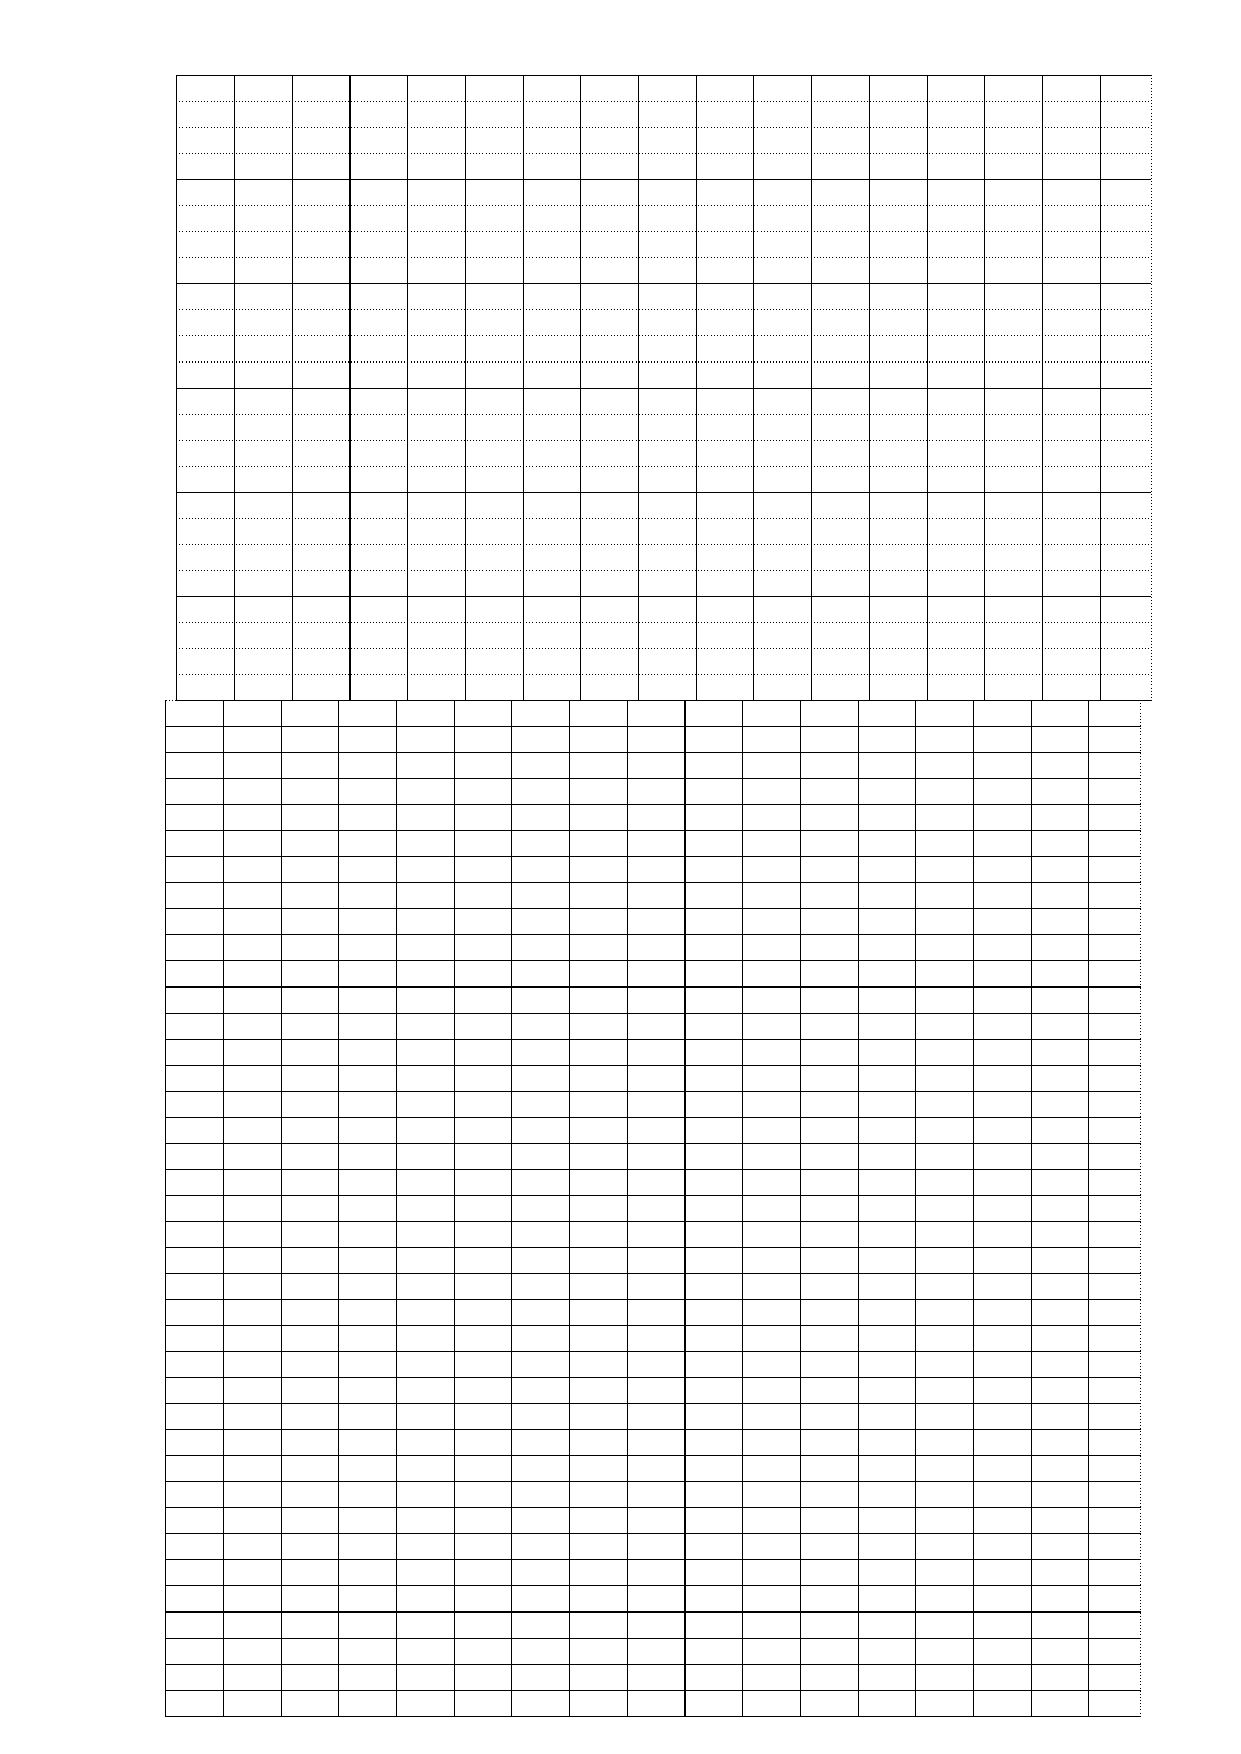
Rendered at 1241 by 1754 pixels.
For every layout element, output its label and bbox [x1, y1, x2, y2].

table_cell [166, 779, 223, 804]
table_cell [859, 779, 915, 804]
table_cell [235, 597, 292, 622]
table_cell [1089, 1196, 1140, 1221]
table_cell [628, 1482, 684, 1507]
table_cell [166, 1430, 223, 1455]
table_cell [570, 883, 627, 908]
table_cell [916, 1300, 973, 1325]
table_cell [812, 493, 869, 518]
table_cell [397, 1665, 454, 1689]
table_cell [628, 857, 684, 882]
table_cell [224, 1248, 281, 1273]
table_cell [1089, 1691, 1140, 1716]
table_cell [397, 883, 454, 908]
table_cell [928, 231, 984, 257]
table_cell [397, 805, 454, 830]
table_cell [339, 779, 396, 804]
table_cell [628, 883, 684, 908]
table_cell [166, 700, 223, 726]
table_cell [686, 883, 742, 908]
table_cell [570, 1691, 627, 1716]
table_cell [754, 570, 811, 596]
table_cell [974, 1274, 1031, 1299]
table_cell [743, 1430, 800, 1455]
table_cell [754, 597, 811, 622]
table_cell [859, 1613, 915, 1637]
table_cell [928, 153, 984, 179]
table_cell [455, 805, 511, 830]
table_cell [985, 518, 1042, 544]
table_cell [801, 1482, 858, 1507]
table_cell [686, 1014, 742, 1038]
table_cell [570, 701, 627, 726]
table_cell [801, 1300, 858, 1325]
table_cell [801, 1560, 858, 1585]
table_cell [177, 570, 234, 596]
table_cell [570, 1430, 627, 1455]
table_cell [524, 127, 580, 153]
table_cell [293, 76, 349, 101]
table_cell [512, 1092, 569, 1117]
table_cell [870, 335, 927, 361]
table_cell [293, 544, 349, 570]
table_cell [282, 1248, 338, 1273]
table_cell [397, 831, 454, 856]
table_cell [1043, 648, 1100, 674]
table_cell [985, 570, 1042, 596]
table_cell [408, 101, 465, 127]
table_cell [974, 1639, 1031, 1663]
table_cell [397, 1248, 454, 1273]
table_cell [916, 1066, 973, 1091]
table_cell [224, 727, 281, 752]
table_cell [166, 1092, 223, 1117]
table_cell [397, 1170, 454, 1195]
table_cell [812, 257, 869, 283]
table_cell [282, 1144, 338, 1169]
table_cell [397, 1430, 454, 1455]
table_cell [512, 1404, 569, 1429]
table_cell [801, 1222, 858, 1247]
table_cell [812, 127, 869, 153]
table_cell [455, 961, 511, 986]
table_cell [928, 674, 984, 700]
table_cell [581, 180, 638, 205]
table_cell [235, 466, 292, 492]
table_cell [351, 414, 407, 439]
table_cell [351, 180, 407, 205]
table_cell [455, 1430, 511, 1455]
table_cell [697, 76, 753, 101]
table_cell [801, 1430, 858, 1455]
table_cell [974, 701, 1031, 726]
table_cell [166, 1196, 223, 1221]
table_cell [870, 284, 927, 309]
table_cell [512, 1456, 569, 1481]
table_cell [859, 909, 915, 934]
table_cell [224, 1014, 281, 1038]
table_cell [985, 466, 1042, 492]
table_cell [282, 1326, 338, 1351]
table_cell [1043, 180, 1100, 205]
table_cell [743, 727, 800, 752]
table_cell [455, 1508, 511, 1533]
table_cell [293, 335, 349, 361]
table_cell [859, 753, 915, 778]
table_cell [235, 414, 292, 439]
table_cell [166, 805, 223, 830]
table_cell [985, 648, 1042, 674]
table_cell [801, 701, 858, 726]
table_cell [512, 961, 569, 986]
table_cell [397, 1274, 454, 1299]
table_cell [397, 1691, 454, 1716]
table_cell [686, 727, 742, 752]
table_cell [1032, 1691, 1088, 1716]
table_cell [1089, 1534, 1140, 1559]
table_cell [293, 674, 349, 700]
table_cell [916, 1274, 973, 1299]
table_cell [801, 909, 858, 934]
table_cell [166, 1613, 223, 1637]
table_cell [512, 1170, 569, 1195]
table_cell [282, 909, 338, 934]
table_cell [166, 1248, 223, 1273]
table_cell [1089, 1430, 1140, 1455]
table_cell [1032, 1430, 1088, 1455]
table_cell [570, 1665, 627, 1689]
table_cell [639, 76, 696, 101]
table_cell [455, 1482, 511, 1507]
table_cell [455, 1586, 511, 1611]
table_cell [466, 493, 523, 518]
table_cell [524, 361, 580, 387]
table_cell [166, 1066, 223, 1091]
table_cell [466, 76, 523, 101]
table_cell [339, 1326, 396, 1351]
table_cell [1032, 1326, 1088, 1351]
table_cell [1089, 753, 1140, 778]
table_cell [697, 440, 753, 466]
table_cell [339, 1300, 396, 1325]
table_cell [870, 518, 927, 544]
table_cell [859, 988, 915, 1012]
table_cell [916, 1248, 973, 1273]
table_cell [916, 961, 973, 986]
table_cell [1043, 414, 1100, 439]
table_cell [686, 935, 742, 960]
table_cell [512, 883, 569, 908]
table_cell [985, 622, 1042, 648]
table_cell [1101, 101, 1152, 127]
table_cell [1089, 1144, 1140, 1169]
table_cell [339, 1248, 396, 1273]
table_cell [686, 1326, 742, 1351]
table_cell [282, 779, 338, 804]
table_cell [628, 727, 684, 752]
table_cell [166, 1300, 223, 1325]
table_cell [859, 1430, 915, 1455]
table_cell [570, 1118, 627, 1143]
table_cell [1089, 805, 1140, 830]
table_cell [1032, 1613, 1088, 1637]
table_cell [801, 727, 858, 752]
table_cell [166, 1482, 223, 1507]
table_cell [282, 1639, 338, 1663]
table_cell [639, 570, 696, 596]
table_cell [408, 361, 465, 387]
table_cell [697, 335, 753, 361]
table_cell [177, 440, 234, 466]
table_cell [974, 779, 1031, 804]
table_cell [916, 1352, 973, 1377]
table_cell [928, 205, 984, 231]
table_cell [686, 1613, 742, 1637]
table_cell [282, 1222, 338, 1247]
table_cell [801, 1352, 858, 1377]
table_cell [351, 361, 407, 387]
table_cell [697, 127, 753, 153]
table_cell [1043, 76, 1100, 101]
table_cell [985, 127, 1042, 153]
table_cell [282, 1300, 338, 1325]
table_cell [870, 414, 927, 439]
table_cell [282, 935, 338, 960]
table_cell [512, 1066, 569, 1091]
table_cell [455, 1248, 511, 1273]
table_cell [928, 127, 984, 153]
table_cell [397, 1404, 454, 1429]
table_cell [524, 544, 580, 570]
table_cell [974, 1534, 1031, 1559]
table_cell [916, 1560, 973, 1585]
table_cell [177, 389, 234, 413]
table_cell [397, 779, 454, 804]
table_cell [1043, 622, 1100, 648]
table_cell [293, 231, 349, 257]
table_cell [1101, 153, 1152, 179]
table_cell [801, 935, 858, 960]
table_cell [686, 1691, 742, 1716]
table_cell [1043, 205, 1100, 231]
table_cell [512, 1613, 569, 1637]
table_cell [1101, 361, 1152, 387]
table_cell [339, 1586, 396, 1611]
table_cell [455, 883, 511, 908]
table_cell [628, 1586, 684, 1611]
table_cell [455, 779, 511, 804]
table_cell [916, 1170, 973, 1195]
table_cell [916, 1196, 973, 1221]
table_cell [282, 883, 338, 908]
table_cell [1043, 335, 1100, 361]
table_cell [974, 1378, 1031, 1403]
table_cell [686, 1170, 742, 1195]
table_cell [754, 414, 811, 439]
table_cell [224, 753, 281, 778]
table_cell [339, 701, 396, 726]
table_cell [628, 1066, 684, 1091]
table_cell [224, 1092, 281, 1117]
table_cell [974, 1326, 1031, 1351]
table_cell [581, 335, 638, 361]
table_cell [282, 1691, 338, 1716]
table_cell [686, 1508, 742, 1533]
table_cell [177, 518, 234, 544]
table_cell [859, 1248, 915, 1273]
table_cell [686, 909, 742, 934]
table_cell [397, 1092, 454, 1117]
table_cell [686, 1404, 742, 1429]
table_cell [397, 857, 454, 882]
table_cell [859, 1092, 915, 1117]
table_cell [570, 1639, 627, 1663]
table_cell [697, 622, 753, 648]
table_cell [570, 779, 627, 804]
table_cell [686, 1430, 742, 1455]
table_cell [166, 1170, 223, 1195]
table_cell [339, 1170, 396, 1195]
table_cell [1032, 1144, 1088, 1169]
table_cell [1089, 1222, 1140, 1247]
table_cell [1101, 440, 1152, 466]
table_cell [754, 335, 811, 361]
table_cell [293, 570, 349, 596]
table_cell [754, 231, 811, 257]
table_cell [466, 257, 523, 283]
table_cell [743, 1326, 800, 1351]
table_cell [870, 76, 927, 101]
table_cell [455, 1274, 511, 1299]
table_cell [916, 1665, 973, 1689]
table_cell [512, 1196, 569, 1221]
table_cell [628, 1118, 684, 1143]
table_cell [512, 1691, 569, 1716]
table_cell [166, 1534, 223, 1559]
table_cell [985, 674, 1042, 700]
table_cell [455, 753, 511, 778]
table_cell [628, 1274, 684, 1299]
table_cell [686, 1196, 742, 1221]
table_cell [812, 414, 869, 439]
table_cell [455, 1613, 511, 1637]
table_cell [639, 309, 696, 335]
table_cell [697, 361, 753, 387]
table_cell [524, 466, 580, 492]
table_cell [985, 335, 1042, 361]
table_cell [812, 440, 869, 466]
table_cell [743, 1586, 800, 1611]
table_cell [524, 231, 580, 257]
table_cell [177, 180, 234, 205]
table_cell [801, 857, 858, 882]
table_cell [351, 231, 407, 257]
table_cell [916, 1014, 973, 1038]
table_cell [1032, 1170, 1088, 1195]
table_cell [916, 1639, 973, 1663]
table_cell [570, 1482, 627, 1507]
table_cell [570, 1404, 627, 1429]
table_cell [282, 1066, 338, 1091]
table_cell [1089, 1118, 1140, 1143]
table_cell [1089, 1613, 1140, 1637]
table_cell [697, 205, 753, 231]
table_cell [351, 127, 407, 153]
table_cell [639, 361, 696, 387]
table_cell [351, 335, 407, 361]
table_cell [801, 831, 858, 856]
table_cell [1032, 988, 1088, 1012]
table_cell [339, 988, 396, 1012]
table_cell [235, 440, 292, 466]
table_cell [870, 674, 927, 700]
table_cell [1101, 544, 1152, 570]
table_cell [524, 597, 580, 622]
table_cell [870, 570, 927, 596]
table_cell [928, 466, 984, 492]
table_cell [801, 805, 858, 830]
table_cell [235, 257, 292, 283]
table_cell [351, 544, 407, 570]
table_cell [801, 1144, 858, 1169]
table_cell [570, 1196, 627, 1221]
table_cell [928, 597, 984, 622]
table_cell [1101, 309, 1152, 335]
table_cell [859, 1482, 915, 1507]
table_cell [397, 1300, 454, 1325]
table_cell [339, 1639, 396, 1663]
table_cell [974, 857, 1031, 882]
table_cell [628, 1196, 684, 1221]
table_cell [859, 1378, 915, 1403]
table_cell [351, 674, 407, 700]
table_cell [743, 753, 800, 778]
table_cell [870, 597, 927, 622]
table_cell [581, 101, 638, 127]
table_cell [801, 779, 858, 804]
table_cell [351, 153, 407, 179]
table_cell [177, 76, 234, 101]
table_cell [916, 779, 973, 804]
table_cell [743, 961, 800, 986]
table_cell [581, 648, 638, 674]
table_cell [397, 1560, 454, 1585]
table_cell [581, 309, 638, 335]
table_cell [639, 518, 696, 544]
table_cell [974, 727, 1031, 752]
table_cell [812, 309, 869, 335]
table_cell [282, 1404, 338, 1429]
table_cell [859, 1665, 915, 1689]
table_cell [1043, 493, 1100, 518]
table_cell [224, 1118, 281, 1143]
table_cell [581, 570, 638, 596]
table_cell [397, 1196, 454, 1221]
table_cell [1032, 1300, 1088, 1325]
table_cell [570, 727, 627, 752]
table_cell [974, 1300, 1031, 1325]
table_cell [859, 1014, 915, 1038]
table_cell [570, 1586, 627, 1611]
table_cell [166, 1508, 223, 1533]
table_cell [351, 284, 407, 309]
table_cell [397, 727, 454, 752]
table_cell [928, 335, 984, 361]
table_cell [916, 988, 973, 1012]
table_cell [686, 1248, 742, 1273]
table_cell [351, 493, 407, 518]
table_cell [466, 361, 523, 387]
table_cell [628, 753, 684, 778]
table_cell [697, 284, 753, 309]
table_cell [166, 1691, 223, 1716]
table_cell [628, 1144, 684, 1169]
table_cell [1089, 1586, 1140, 1611]
table_cell [870, 180, 927, 205]
table_cell [466, 570, 523, 596]
table_cell [1032, 727, 1088, 752]
table_cell [743, 1092, 800, 1117]
table_cell [801, 988, 858, 1012]
table_cell [859, 1456, 915, 1481]
table_cell [1043, 466, 1100, 492]
table_cell [512, 1144, 569, 1169]
table_cell [293, 389, 349, 413]
table_cell [397, 1118, 454, 1143]
table_cell [397, 1639, 454, 1663]
table_cell [974, 1196, 1031, 1221]
table_cell [985, 231, 1042, 257]
table_cell [1043, 153, 1100, 179]
table_cell [177, 414, 234, 439]
table_cell [985, 597, 1042, 622]
table_cell [455, 1665, 511, 1689]
table_cell [697, 597, 753, 622]
table_cell [928, 622, 984, 648]
table_cell [743, 1040, 800, 1064]
table_cell [870, 466, 927, 492]
table_cell [570, 988, 627, 1012]
table_cell [524, 622, 580, 648]
table_cell [743, 1300, 800, 1325]
table_cell [466, 414, 523, 439]
table_cell [686, 1352, 742, 1377]
table_cell [581, 414, 638, 439]
table_cell [639, 205, 696, 231]
table_cell [812, 205, 869, 231]
table_cell [743, 883, 800, 908]
table_cell [166, 1456, 223, 1481]
table_cell [524, 440, 580, 466]
table_cell [293, 180, 349, 205]
table_cell [570, 1248, 627, 1273]
table_cell [639, 127, 696, 153]
table_cell [1089, 1639, 1140, 1663]
table_cell [581, 493, 638, 518]
table_cell [870, 231, 927, 257]
table_cell [466, 101, 523, 127]
table_cell [466, 205, 523, 231]
table_cell [166, 1014, 223, 1038]
table_cell [870, 440, 927, 466]
table_cell [177, 335, 234, 361]
table_cell [351, 205, 407, 231]
table_cell [512, 1586, 569, 1611]
table_cell [351, 440, 407, 466]
table_cell [351, 518, 407, 544]
table_cell [639, 544, 696, 570]
table_cell [282, 988, 338, 1012]
table_cell [282, 1118, 338, 1143]
table_cell [408, 76, 465, 101]
table_cell [339, 883, 396, 908]
table_cell [859, 1066, 915, 1091]
table_cell [1032, 1456, 1088, 1481]
table_cell [581, 674, 638, 700]
table_cell [801, 1378, 858, 1403]
table_cell [743, 1352, 800, 1377]
table_cell [570, 805, 627, 830]
table_cell [1101, 205, 1152, 231]
table_cell [628, 1170, 684, 1195]
table_cell [974, 1404, 1031, 1429]
table_cell [686, 961, 742, 986]
table_cell [177, 127, 234, 153]
table_cell [812, 518, 869, 544]
table_cell [1101, 257, 1152, 283]
table_cell [743, 1665, 800, 1689]
table_cell [166, 909, 223, 934]
table_cell [282, 701, 338, 726]
table_cell [224, 1144, 281, 1169]
table_cell [235, 153, 292, 179]
table_cell [397, 1508, 454, 1533]
table_cell [177, 284, 234, 309]
table_cell [743, 1404, 800, 1429]
table_cell [1043, 231, 1100, 257]
table_cell [1089, 1560, 1140, 1585]
table_cell [1089, 1170, 1140, 1195]
table_cell [166, 1222, 223, 1247]
table_cell [628, 1665, 684, 1689]
table_cell [581, 597, 638, 622]
table_cell [177, 361, 234, 387]
table_cell [870, 493, 927, 518]
table_cell [224, 1040, 281, 1064]
table_cell [870, 205, 927, 231]
table_cell [974, 805, 1031, 830]
table_cell [859, 1639, 915, 1663]
table_cell [339, 1066, 396, 1091]
table_cell [686, 1274, 742, 1299]
table_cell [524, 674, 580, 700]
table_cell [1032, 1248, 1088, 1273]
table_cell [581, 389, 638, 413]
table_cell [801, 1118, 858, 1143]
table_cell [524, 257, 580, 283]
table_cell [974, 1170, 1031, 1195]
table_cell [166, 753, 223, 778]
table_cell [801, 1066, 858, 1091]
table_cell [339, 1456, 396, 1481]
table_cell [916, 1092, 973, 1117]
table_cell [512, 831, 569, 856]
table_cell [466, 544, 523, 570]
table_cell [985, 361, 1042, 387]
table_cell [1089, 857, 1140, 882]
table_cell [859, 727, 915, 752]
table_cell [928, 361, 984, 387]
table_cell [928, 493, 984, 518]
table_cell [1032, 883, 1088, 908]
table_cell [859, 883, 915, 908]
table_cell [455, 988, 511, 1012]
table_cell [628, 1092, 684, 1117]
table_cell [928, 389, 984, 413]
table_cell [916, 1222, 973, 1247]
table_cell [512, 935, 569, 960]
table_cell [639, 466, 696, 492]
table_cell [455, 1560, 511, 1585]
table_cell [224, 1274, 281, 1299]
table_cell [639, 440, 696, 466]
table_cell [686, 1560, 742, 1585]
table_cell [754, 180, 811, 205]
table_cell [870, 389, 927, 413]
table_cell [928, 570, 984, 596]
table_cell [235, 544, 292, 570]
table_cell [859, 1691, 915, 1716]
table_cell [512, 1326, 569, 1351]
table_cell [916, 1456, 973, 1481]
table_cell [397, 1534, 454, 1559]
table_cell [293, 153, 349, 179]
table_cell [686, 1534, 742, 1559]
table_cell [1032, 831, 1088, 856]
table_cell [224, 935, 281, 960]
table_cell [570, 857, 627, 882]
table_cell [754, 674, 811, 700]
table_cell [581, 284, 638, 309]
table_cell [177, 205, 234, 231]
table_cell [455, 1326, 511, 1351]
table_cell [235, 309, 292, 335]
table_cell [339, 1430, 396, 1455]
table_cell [985, 440, 1042, 466]
table_cell [754, 309, 811, 335]
table_cell [974, 1222, 1031, 1247]
table_cell [870, 622, 927, 648]
table_cell [628, 1430, 684, 1455]
table_cell [812, 335, 869, 361]
table_cell [697, 153, 753, 179]
table_cell [455, 857, 511, 882]
table_cell [697, 257, 753, 283]
table_cell [224, 909, 281, 934]
table_cell [351, 622, 407, 648]
table_cell [754, 153, 811, 179]
table_cell [282, 1430, 338, 1455]
table_cell [754, 493, 811, 518]
table_cell [686, 701, 742, 726]
table_cell [570, 1456, 627, 1481]
table_cell [743, 1170, 800, 1195]
table_cell [455, 1352, 511, 1377]
table_cell [1032, 1040, 1088, 1064]
table_cell [512, 1534, 569, 1559]
table_cell [1032, 1274, 1088, 1299]
table_cell [177, 153, 234, 179]
table_cell [282, 1274, 338, 1299]
table_cell [224, 1508, 281, 1533]
table_cell [697, 101, 753, 127]
table_cell [812, 570, 869, 596]
table_cell [512, 1300, 569, 1325]
table_cell [974, 1066, 1031, 1091]
table_cell [928, 101, 984, 127]
table_cell [1089, 1248, 1140, 1273]
table_cell [1043, 361, 1100, 387]
table_cell [801, 1040, 858, 1064]
table_cell [1101, 492, 1152, 518]
table_cell [628, 831, 684, 856]
table_cell [1089, 1456, 1140, 1481]
table_cell [1089, 1092, 1140, 1117]
table_cell [177, 648, 234, 674]
table_cell [639, 180, 696, 205]
table_cell [235, 205, 292, 231]
table_cell [351, 101, 407, 127]
table_cell [408, 518, 465, 544]
table_cell [224, 1613, 281, 1637]
table_cell [639, 597, 696, 622]
table_cell [524, 153, 580, 179]
table_cell [1043, 389, 1100, 413]
table_cell [408, 648, 465, 674]
table_cell [1101, 389, 1152, 413]
table_cell [1101, 570, 1152, 596]
table_cell [1032, 1352, 1088, 1377]
table_cell [1043, 518, 1100, 544]
table_cell [859, 1144, 915, 1169]
table_cell [1043, 101, 1100, 127]
table_cell [235, 231, 292, 257]
table_cell [985, 180, 1042, 205]
table_cell [408, 440, 465, 466]
table_cell [1043, 597, 1100, 622]
table_cell [339, 805, 396, 830]
table_cell [686, 1456, 742, 1481]
table_cell [570, 1014, 627, 1038]
table_cell [224, 1300, 281, 1325]
table_cell [801, 1196, 858, 1221]
table_cell [466, 309, 523, 335]
table_cell [408, 493, 465, 518]
table_cell [754, 518, 811, 544]
table_cell [928, 544, 984, 570]
table_cell [1101, 127, 1152, 153]
table_cell [974, 883, 1031, 908]
table_cell [697, 389, 753, 413]
table_cell [455, 1300, 511, 1325]
table_cell [916, 1430, 973, 1455]
table_cell [916, 1404, 973, 1429]
table_cell [1089, 779, 1140, 804]
table_cell [743, 1639, 800, 1663]
table_cell [466, 153, 523, 179]
table_cell [408, 127, 465, 153]
table_cell [916, 857, 973, 882]
table_cell [512, 727, 569, 752]
table_cell [224, 1560, 281, 1585]
table_cell [282, 1170, 338, 1195]
table_cell [581, 544, 638, 570]
table_cell [224, 1404, 281, 1429]
table_cell [408, 257, 465, 283]
table_cell [639, 335, 696, 361]
table_cell [1101, 231, 1152, 257]
table_cell [801, 1092, 858, 1117]
table_cell [1101, 335, 1152, 361]
table_cell [801, 1248, 858, 1273]
table_cell [974, 1613, 1031, 1637]
table_cell [801, 1404, 858, 1429]
table_cell [1032, 909, 1088, 934]
table_cell [224, 805, 281, 830]
table_cell [177, 493, 234, 518]
table_cell [1089, 1014, 1140, 1038]
table_cell [166, 1118, 223, 1143]
table_cell [628, 1040, 684, 1064]
table_cell [166, 883, 223, 908]
table_cell [754, 361, 811, 387]
table_cell [859, 1040, 915, 1064]
table_cell [166, 935, 223, 960]
table_cell [1032, 1560, 1088, 1585]
table_cell [166, 727, 223, 752]
table_cell [916, 1378, 973, 1403]
table_cell [754, 440, 811, 466]
table_cell [408, 622, 465, 648]
table_cell [974, 831, 1031, 856]
table_cell [570, 961, 627, 986]
table_cell [628, 1014, 684, 1038]
table_cell [812, 180, 869, 205]
table_cell [1089, 1326, 1140, 1351]
table_cell [224, 1691, 281, 1716]
table_cell [524, 205, 580, 231]
table_cell [985, 76, 1042, 101]
table_cell [859, 1300, 915, 1325]
table_cell [524, 570, 580, 596]
table_cell [512, 805, 569, 830]
table_cell [801, 1014, 858, 1038]
table_cell [812, 231, 869, 257]
table_cell [581, 257, 638, 283]
table_cell [339, 1352, 396, 1377]
table_cell [801, 1691, 858, 1716]
table_cell [339, 1691, 396, 1716]
table_cell [628, 805, 684, 830]
table_cell [754, 257, 811, 283]
table_cell [801, 883, 858, 908]
table_cell [974, 1456, 1031, 1481]
table_cell [916, 909, 973, 934]
table_cell [1032, 1508, 1088, 1533]
table_cell [754, 284, 811, 309]
table_cell [628, 1404, 684, 1429]
table_cell [177, 544, 234, 570]
table_cell [1089, 1274, 1140, 1299]
table_cell [570, 831, 627, 856]
table_cell [293, 127, 349, 153]
table_cell [985, 205, 1042, 231]
table_cell [166, 1639, 223, 1663]
table_cell [1089, 1300, 1140, 1325]
table_cell [512, 1560, 569, 1585]
table_cell [570, 1378, 627, 1403]
table_cell [801, 961, 858, 986]
table_cell [743, 935, 800, 960]
table_cell [282, 1352, 338, 1377]
table_cell [570, 1170, 627, 1195]
table_cell [686, 831, 742, 856]
table_cell [628, 935, 684, 960]
table_cell [512, 753, 569, 778]
table_cell [351, 648, 407, 674]
table_cell [282, 1014, 338, 1038]
table_cell [859, 1586, 915, 1611]
table_cell [235, 76, 292, 101]
table_cell [455, 1222, 511, 1247]
table_cell [339, 831, 396, 856]
table_cell [1089, 701, 1140, 726]
table_cell [524, 284, 580, 309]
table_cell [524, 648, 580, 674]
table_cell [743, 831, 800, 856]
table_cell [1032, 1639, 1088, 1663]
table_cell [928, 309, 984, 335]
table_cell [1089, 909, 1140, 934]
table_cell [570, 1040, 627, 1064]
table_cell [628, 1508, 684, 1533]
table_cell [466, 440, 523, 466]
table_cell [985, 493, 1042, 518]
table_cell [339, 1092, 396, 1117]
table_cell [235, 518, 292, 544]
table_cell [224, 1326, 281, 1351]
table_cell [512, 1274, 569, 1299]
table_cell [743, 909, 800, 934]
table_cell [339, 1378, 396, 1403]
table_cell [339, 1508, 396, 1533]
table_cell [754, 648, 811, 674]
table_cell [224, 857, 281, 882]
table_cell [1032, 1222, 1088, 1247]
table_cell [801, 1534, 858, 1559]
table_cell [1043, 440, 1100, 466]
table_cell [628, 1613, 684, 1637]
table_cell [859, 935, 915, 960]
table_cell [1043, 570, 1100, 596]
table_cell [581, 205, 638, 231]
table_cell [282, 1613, 338, 1637]
table_cell [581, 76, 638, 101]
table_cell [339, 1274, 396, 1299]
table_cell [1101, 648, 1152, 674]
table_cell [1089, 935, 1140, 960]
table_cell [455, 701, 511, 726]
table_cell [928, 284, 984, 309]
table_cell [1032, 1534, 1088, 1559]
table_cell [166, 1378, 223, 1403]
table_cell [859, 1170, 915, 1195]
table_cell [870, 257, 927, 283]
table_cell [224, 883, 281, 908]
table_cell [743, 1066, 800, 1091]
table_cell [1032, 701, 1088, 726]
table_cell [512, 1482, 569, 1507]
table_cell [224, 1170, 281, 1195]
table_cell [870, 361, 927, 387]
table_cell [639, 648, 696, 674]
table_cell [754, 389, 811, 413]
table_cell [235, 361, 292, 387]
table_cell [397, 1040, 454, 1064]
table_cell [686, 1639, 742, 1663]
table_cell [628, 1534, 684, 1559]
table_cell [339, 1118, 396, 1143]
table_cell [235, 284, 292, 309]
table_cell [743, 1248, 800, 1273]
table_cell [754, 101, 811, 127]
table_cell [928, 518, 984, 544]
table_cell [166, 1144, 223, 1169]
table_cell [801, 1456, 858, 1481]
table_cell [408, 335, 465, 361]
table_cell [1101, 466, 1152, 492]
table_cell [628, 1639, 684, 1663]
table_cell [974, 961, 1031, 986]
table_cell [235, 335, 292, 361]
table_cell [570, 1144, 627, 1169]
table_cell [408, 544, 465, 570]
table_cell [1032, 1665, 1088, 1689]
table_cell [928, 76, 984, 101]
table_cell [639, 153, 696, 179]
table_cell [686, 805, 742, 830]
table_cell [570, 1534, 627, 1559]
table_cell [570, 1560, 627, 1585]
table_cell [697, 648, 753, 674]
table_cell [1043, 257, 1100, 283]
table_cell [812, 76, 869, 101]
table_cell [282, 1534, 338, 1559]
table_cell [974, 1482, 1031, 1507]
table_cell [177, 597, 234, 622]
table_cell [697, 231, 753, 257]
table_cell [743, 988, 800, 1012]
table_cell [397, 1613, 454, 1637]
table_cell [743, 1691, 800, 1716]
table_cell [224, 1639, 281, 1663]
table_cell [293, 648, 349, 674]
table_cell [743, 1508, 800, 1533]
table_cell [339, 857, 396, 882]
table_cell [397, 1352, 454, 1377]
table_cell [339, 1040, 396, 1064]
table_cell [166, 1560, 223, 1585]
table_cell [812, 597, 869, 622]
table_cell [339, 753, 396, 778]
table_cell [339, 1196, 396, 1221]
table_cell [282, 857, 338, 882]
table_cell [166, 1326, 223, 1351]
table_cell [928, 440, 984, 466]
table_cell [985, 414, 1042, 439]
table_cell [974, 1248, 1031, 1273]
table_cell [974, 935, 1031, 960]
table_cell [743, 1482, 800, 1507]
table_cell [801, 1639, 858, 1663]
table_cell [1089, 831, 1140, 856]
table_cell [812, 466, 869, 492]
table_cell [570, 935, 627, 960]
table_cell [1043, 674, 1100, 700]
table_cell [466, 648, 523, 674]
table_cell [628, 1352, 684, 1377]
table_cell [1089, 1352, 1140, 1377]
table_cell [455, 1144, 511, 1169]
table_cell [801, 1586, 858, 1611]
table_cell [455, 1170, 511, 1195]
table_cell [455, 1040, 511, 1064]
table_cell [628, 779, 684, 804]
table_cell [224, 988, 281, 1012]
table_cell [524, 76, 580, 101]
table_cell [697, 570, 753, 596]
table_cell [512, 988, 569, 1012]
table_cell [686, 1222, 742, 1247]
table_cell [754, 127, 811, 153]
table_cell [177, 101, 234, 127]
table_cell [512, 1118, 569, 1143]
table_cell [812, 622, 869, 648]
table_cell [166, 988, 223, 1012]
table_cell [466, 622, 523, 648]
table_cell [859, 805, 915, 830]
table_cell [1101, 76, 1152, 101]
table_cell [408, 570, 465, 596]
table_cell [1101, 518, 1152, 544]
table_cell [1032, 857, 1088, 882]
table_cell [293, 414, 349, 439]
table_cell [512, 1040, 569, 1064]
table_cell [455, 1066, 511, 1091]
table_cell [397, 961, 454, 986]
table_cell [224, 1456, 281, 1481]
table_cell [1032, 1482, 1088, 1507]
table_cell [397, 1378, 454, 1403]
table_cell [870, 309, 927, 335]
table_cell [235, 622, 292, 648]
table_cell [801, 1665, 858, 1689]
table_cell [339, 1144, 396, 1169]
table_cell [916, 1508, 973, 1533]
table_cell [870, 544, 927, 570]
table_cell [397, 1144, 454, 1169]
table_cell [408, 414, 465, 439]
table_cell [801, 1274, 858, 1299]
table_cell [570, 1274, 627, 1299]
table_cell [1101, 597, 1152, 622]
table_cell [581, 440, 638, 466]
table_cell [974, 1560, 1031, 1585]
table_cell [1101, 414, 1152, 439]
table_cell [974, 1040, 1031, 1064]
table_cell [1032, 1196, 1088, 1221]
table_cell [293, 493, 349, 518]
table_cell [397, 1586, 454, 1611]
table_cell [224, 1665, 281, 1689]
table_cell [235, 180, 292, 205]
table_cell [686, 753, 742, 778]
table_cell [697, 180, 753, 205]
table_cell [581, 127, 638, 153]
table_cell [697, 518, 753, 544]
table_cell [639, 493, 696, 518]
table_cell [812, 674, 869, 700]
table_cell [581, 153, 638, 179]
table_cell [686, 1144, 742, 1169]
table_cell [974, 753, 1031, 778]
table_cell [293, 597, 349, 622]
table_cell [1101, 622, 1152, 648]
table_cell [339, 727, 396, 752]
table_cell [166, 1274, 223, 1299]
table_cell [1089, 1665, 1140, 1689]
table_cell [466, 389, 523, 413]
table_cell [754, 544, 811, 570]
table_cell [916, 805, 973, 830]
table_cell [339, 1665, 396, 1689]
table_cell [870, 648, 927, 674]
table_cell [512, 779, 569, 804]
table_cell [282, 1560, 338, 1585]
table_cell [801, 1326, 858, 1351]
table_cell [686, 779, 742, 804]
table_cell [974, 1092, 1031, 1117]
table_cell [974, 909, 1031, 934]
table_cell [224, 779, 281, 804]
table_cell [628, 1560, 684, 1585]
table_cell [166, 1040, 223, 1064]
table_cell [524, 493, 580, 518]
table_cell [639, 414, 696, 439]
table_cell [570, 1300, 627, 1325]
table_cell [166, 1404, 223, 1429]
table_cell [928, 257, 984, 283]
table_cell [581, 622, 638, 648]
table_cell [743, 1222, 800, 1247]
table_cell [1101, 179, 1152, 205]
table_cell [224, 1352, 281, 1377]
table_cell [686, 1040, 742, 1064]
table_cell [282, 831, 338, 856]
table_cell [639, 389, 696, 413]
table_cell [466, 284, 523, 309]
table_cell [351, 389, 407, 413]
table_cell [870, 153, 927, 179]
table_cell [974, 1508, 1031, 1533]
table_cell [397, 753, 454, 778]
table_cell [754, 205, 811, 231]
table_cell [351, 257, 407, 283]
table_cell [859, 831, 915, 856]
table_cell [743, 1014, 800, 1038]
table_cell [628, 1378, 684, 1403]
table_cell [628, 961, 684, 986]
table_cell [1032, 1378, 1088, 1403]
table_cell [928, 180, 984, 205]
table_cell [743, 701, 800, 726]
table_cell [224, 1482, 281, 1507]
table_cell [224, 1196, 281, 1221]
table_cell [570, 909, 627, 934]
table_cell [1089, 727, 1140, 752]
table_cell [859, 857, 915, 882]
table_cell [628, 909, 684, 934]
table_cell [743, 1534, 800, 1559]
table_cell [1032, 1586, 1088, 1611]
table_cell [916, 1586, 973, 1611]
table_cell [339, 1014, 396, 1038]
table_cell [224, 1378, 281, 1403]
table_cell [801, 1170, 858, 1195]
table_cell [408, 205, 465, 231]
table_cell [1032, 753, 1088, 778]
table_cell [1032, 805, 1088, 830]
table_cell [974, 1014, 1031, 1038]
table_cell [512, 1352, 569, 1377]
table_cell [408, 309, 465, 335]
table_cell [408, 153, 465, 179]
table_cell [455, 727, 511, 752]
table_cell [628, 1248, 684, 1273]
table_cell [293, 622, 349, 648]
table_cell [455, 1196, 511, 1221]
table_cell [581, 231, 638, 257]
table_cell [743, 1378, 800, 1403]
table_cell [282, 1092, 338, 1117]
table_cell [455, 909, 511, 934]
table_cell [524, 389, 580, 413]
table_cell [455, 1014, 511, 1038]
table_cell [686, 988, 742, 1012]
table_cell [812, 648, 869, 674]
table_cell [282, 1040, 338, 1064]
table_cell [812, 101, 869, 127]
table_cell [397, 988, 454, 1012]
table_cell [801, 753, 858, 778]
table_cell [282, 1586, 338, 1611]
table_cell [455, 1404, 511, 1429]
table_cell [581, 361, 638, 387]
table_cell [1089, 1508, 1140, 1533]
table_cell [686, 1665, 742, 1689]
table_cell [859, 1534, 915, 1559]
table_cell [235, 101, 292, 127]
table_cell [339, 1560, 396, 1585]
table_cell [351, 597, 407, 622]
table_cell [628, 1222, 684, 1247]
table_cell [801, 1613, 858, 1637]
table_cell [282, 1196, 338, 1221]
table_cell [974, 1430, 1031, 1455]
table_cell [1089, 961, 1140, 986]
table_cell [686, 1482, 742, 1507]
table_cell [512, 1378, 569, 1403]
table_cell [224, 831, 281, 856]
table_cell [455, 1092, 511, 1117]
table_cell [524, 335, 580, 361]
table_cell [235, 389, 292, 413]
table_cell [985, 284, 1042, 309]
table_cell [466, 180, 523, 205]
table_cell [224, 961, 281, 986]
table_cell [743, 779, 800, 804]
table_cell [282, 1456, 338, 1481]
table_cell [512, 1222, 569, 1247]
table_cell [570, 1326, 627, 1351]
table_cell [466, 518, 523, 544]
table_cell [697, 493, 753, 518]
table_cell [351, 76, 407, 101]
table_cell [743, 1613, 800, 1637]
table_cell [743, 1196, 800, 1221]
table_cell [928, 414, 984, 439]
table_cell [1089, 1066, 1140, 1091]
table_cell [524, 309, 580, 335]
table_cell [455, 1378, 511, 1403]
table_cell [339, 1404, 396, 1429]
table_cell [455, 831, 511, 856]
table_cell [628, 1300, 684, 1325]
table_cell [859, 1352, 915, 1377]
table_cell [639, 622, 696, 648]
table_cell [916, 701, 973, 726]
table_cell [512, 1430, 569, 1455]
table_cell [339, 1613, 396, 1637]
table_cell [639, 284, 696, 309]
table_cell [743, 1144, 800, 1169]
table_cell [697, 309, 753, 335]
table_cell [859, 1508, 915, 1533]
table_cell [859, 1326, 915, 1351]
table_cell [166, 1352, 223, 1377]
table_cell [916, 753, 973, 778]
table_cell [812, 284, 869, 309]
table_cell [859, 1222, 915, 1247]
table_cell [859, 1196, 915, 1221]
table_cell [916, 1691, 973, 1716]
table_cell [512, 1248, 569, 1273]
table_cell [1043, 544, 1100, 570]
table_cell [859, 1404, 915, 1429]
table_cell [397, 1066, 454, 1091]
table_cell [224, 1066, 281, 1091]
table_cell [1089, 1482, 1140, 1507]
table_cell [628, 1691, 684, 1716]
table_cell [235, 493, 292, 518]
table_cell [293, 309, 349, 335]
table_cell [282, 1508, 338, 1533]
table_cell [397, 701, 454, 726]
table_cell [455, 1118, 511, 1143]
table_cell [293, 518, 349, 544]
table_cell [628, 988, 684, 1012]
table_cell [466, 127, 523, 153]
table_cell [639, 257, 696, 283]
table_cell [408, 674, 465, 700]
table_cell [177, 622, 234, 648]
table_cell [1032, 1118, 1088, 1143]
table_cell [512, 1014, 569, 1038]
table_cell [743, 805, 800, 830]
table_cell [916, 1326, 973, 1351]
table_cell [974, 1352, 1031, 1377]
table_cell [686, 1118, 742, 1143]
table_cell [455, 1639, 511, 1663]
table_cell [293, 284, 349, 309]
table_cell [985, 101, 1042, 127]
table_cell [524, 518, 580, 544]
table_cell [743, 1274, 800, 1299]
table_cell [455, 1691, 511, 1716]
table_cell [686, 1586, 742, 1611]
table_cell [408, 231, 465, 257]
table_cell [1089, 1404, 1140, 1429]
table_cell [466, 597, 523, 622]
table_cell [455, 1534, 511, 1559]
table_cell [1089, 988, 1140, 1012]
table_cell [639, 674, 696, 700]
table_cell [812, 361, 869, 387]
table_cell [524, 414, 580, 439]
table_cell [177, 466, 234, 492]
table_cell [397, 1222, 454, 1247]
table_cell [570, 1066, 627, 1091]
table_cell [870, 101, 927, 127]
table_cell [697, 466, 753, 492]
table_cell [293, 205, 349, 231]
table_cell [293, 257, 349, 283]
table_cell [466, 466, 523, 492]
table_cell [166, 1586, 223, 1611]
table_cell [1089, 1040, 1140, 1064]
table_cell [1043, 127, 1100, 153]
table_cell [224, 701, 281, 726]
table_cell [743, 857, 800, 882]
table_cell [1043, 309, 1100, 335]
table_cell [697, 674, 753, 700]
table_cell [916, 1482, 973, 1507]
table_cell [974, 1691, 1031, 1716]
table_cell [455, 1456, 511, 1481]
table_cell [339, 909, 396, 934]
table_cell [916, 727, 973, 752]
table_cell [177, 309, 234, 335]
table_cell [177, 257, 234, 283]
table_cell [859, 1118, 915, 1143]
table_cell [1032, 935, 1088, 960]
table_cell [870, 127, 927, 153]
table_cell [524, 101, 580, 127]
table_cell [466, 231, 523, 257]
table_cell [339, 961, 396, 986]
table_cell [1101, 674, 1152, 700]
table_cell [224, 1430, 281, 1455]
table_cell [754, 76, 811, 101]
table_cell [166, 961, 223, 986]
table_cell [339, 935, 396, 960]
table_cell [293, 440, 349, 466]
table_cell [754, 622, 811, 648]
table_cell [408, 284, 465, 309]
table_cell [397, 1326, 454, 1351]
table_cell [397, 935, 454, 960]
table_cell [512, 909, 569, 934]
table_cell [686, 1092, 742, 1117]
table_cell [224, 1534, 281, 1559]
table_cell [293, 101, 349, 127]
table_cell [408, 180, 465, 205]
table_cell [928, 648, 984, 674]
table_cell [1043, 284, 1100, 309]
table_cell [1101, 283, 1152, 309]
table_cell [974, 1586, 1031, 1611]
table_cell [812, 153, 869, 179]
table_cell [686, 1066, 742, 1091]
table_cell [512, 1665, 569, 1689]
table_cell [224, 1222, 281, 1247]
table_cell [466, 674, 523, 700]
table_cell [916, 1534, 973, 1559]
table_cell [686, 857, 742, 882]
table_cell [397, 1482, 454, 1507]
table_cell [1032, 961, 1088, 986]
table_cell [1089, 883, 1140, 908]
table_cell [224, 1586, 281, 1611]
table_cell [916, 831, 973, 856]
table_cell [1032, 1092, 1088, 1117]
table_cell [570, 1222, 627, 1247]
table_cell [1032, 1404, 1088, 1429]
table_cell [812, 544, 869, 570]
table_cell [916, 1613, 973, 1637]
table_cell [859, 961, 915, 986]
table_cell [686, 1378, 742, 1403]
table_cell [166, 857, 223, 882]
table_cell [397, 1014, 454, 1038]
table_cell [1032, 779, 1088, 804]
table_cell [974, 988, 1031, 1012]
table_cell [512, 1639, 569, 1663]
table_cell [293, 466, 349, 492]
table_cell [812, 389, 869, 413]
table_cell [235, 674, 292, 700]
table_cell [974, 1665, 1031, 1689]
table_cell [628, 701, 684, 726]
table_cell [859, 1560, 915, 1585]
table_cell [282, 727, 338, 752]
table_cell [985, 153, 1042, 179]
table_cell [512, 701, 569, 726]
table_cell [1089, 1378, 1140, 1403]
table_cell [524, 180, 580, 205]
table_cell [639, 101, 696, 127]
table_cell [397, 1456, 454, 1481]
table_cell [235, 648, 292, 674]
table_cell [754, 466, 811, 492]
table_cell [570, 1092, 627, 1117]
table_cell [351, 309, 407, 335]
table_cell [177, 674, 234, 700]
table_cell [697, 414, 753, 439]
table_cell [743, 1560, 800, 1585]
table_cell [985, 544, 1042, 570]
table_cell [686, 1300, 742, 1325]
table_cell [408, 389, 465, 413]
table_cell [282, 961, 338, 986]
table_cell [801, 1508, 858, 1533]
table_cell [282, 1482, 338, 1507]
table_cell [570, 753, 627, 778]
table_cell [697, 544, 753, 570]
table_cell [859, 1274, 915, 1299]
table_cell [628, 1456, 684, 1481]
table_cell [1032, 1014, 1088, 1038]
table_cell [177, 231, 234, 257]
table_cell [985, 257, 1042, 283]
table_cell [639, 231, 696, 257]
table_cell [743, 1456, 800, 1481]
table_cell [293, 361, 349, 387]
table_cell [397, 909, 454, 934]
table_cell [466, 335, 523, 361]
table_cell [339, 1534, 396, 1559]
table_cell [743, 1118, 800, 1143]
table_cell [570, 1352, 627, 1377]
table_cell [235, 570, 292, 596]
table_cell [985, 389, 1042, 413]
table_cell [859, 701, 915, 726]
table_cell [455, 935, 511, 960]
table_cell [974, 1118, 1031, 1143]
table_cell [916, 935, 973, 960]
table_cell [282, 753, 338, 778]
table_cell [166, 831, 223, 856]
table_cell [339, 1482, 396, 1507]
table_cell [1032, 1066, 1088, 1091]
table_cell [570, 1613, 627, 1637]
table_cell [916, 1144, 973, 1169]
table_cell [351, 466, 407, 492]
table_cell [235, 127, 292, 153]
table_cell [974, 1144, 1031, 1169]
table_cell [351, 570, 407, 596]
table_cell [512, 1508, 569, 1533]
table_cell [282, 805, 338, 830]
table_cell [408, 597, 465, 622]
table_cell [408, 466, 465, 492]
table_cell [985, 309, 1042, 335]
table_cell [581, 466, 638, 492]
table_cell [512, 857, 569, 882]
table_cell [916, 1040, 973, 1064]
table_cell [628, 1326, 684, 1351]
table_cell [570, 1508, 627, 1533]
table_cell [581, 518, 638, 544]
table_cell [916, 1118, 973, 1143]
table_cell [282, 1378, 338, 1403]
table_cell [282, 1665, 338, 1689]
table_cell [339, 1222, 396, 1247]
table_cell [916, 883, 973, 908]
table_cell [166, 1665, 223, 1689]
